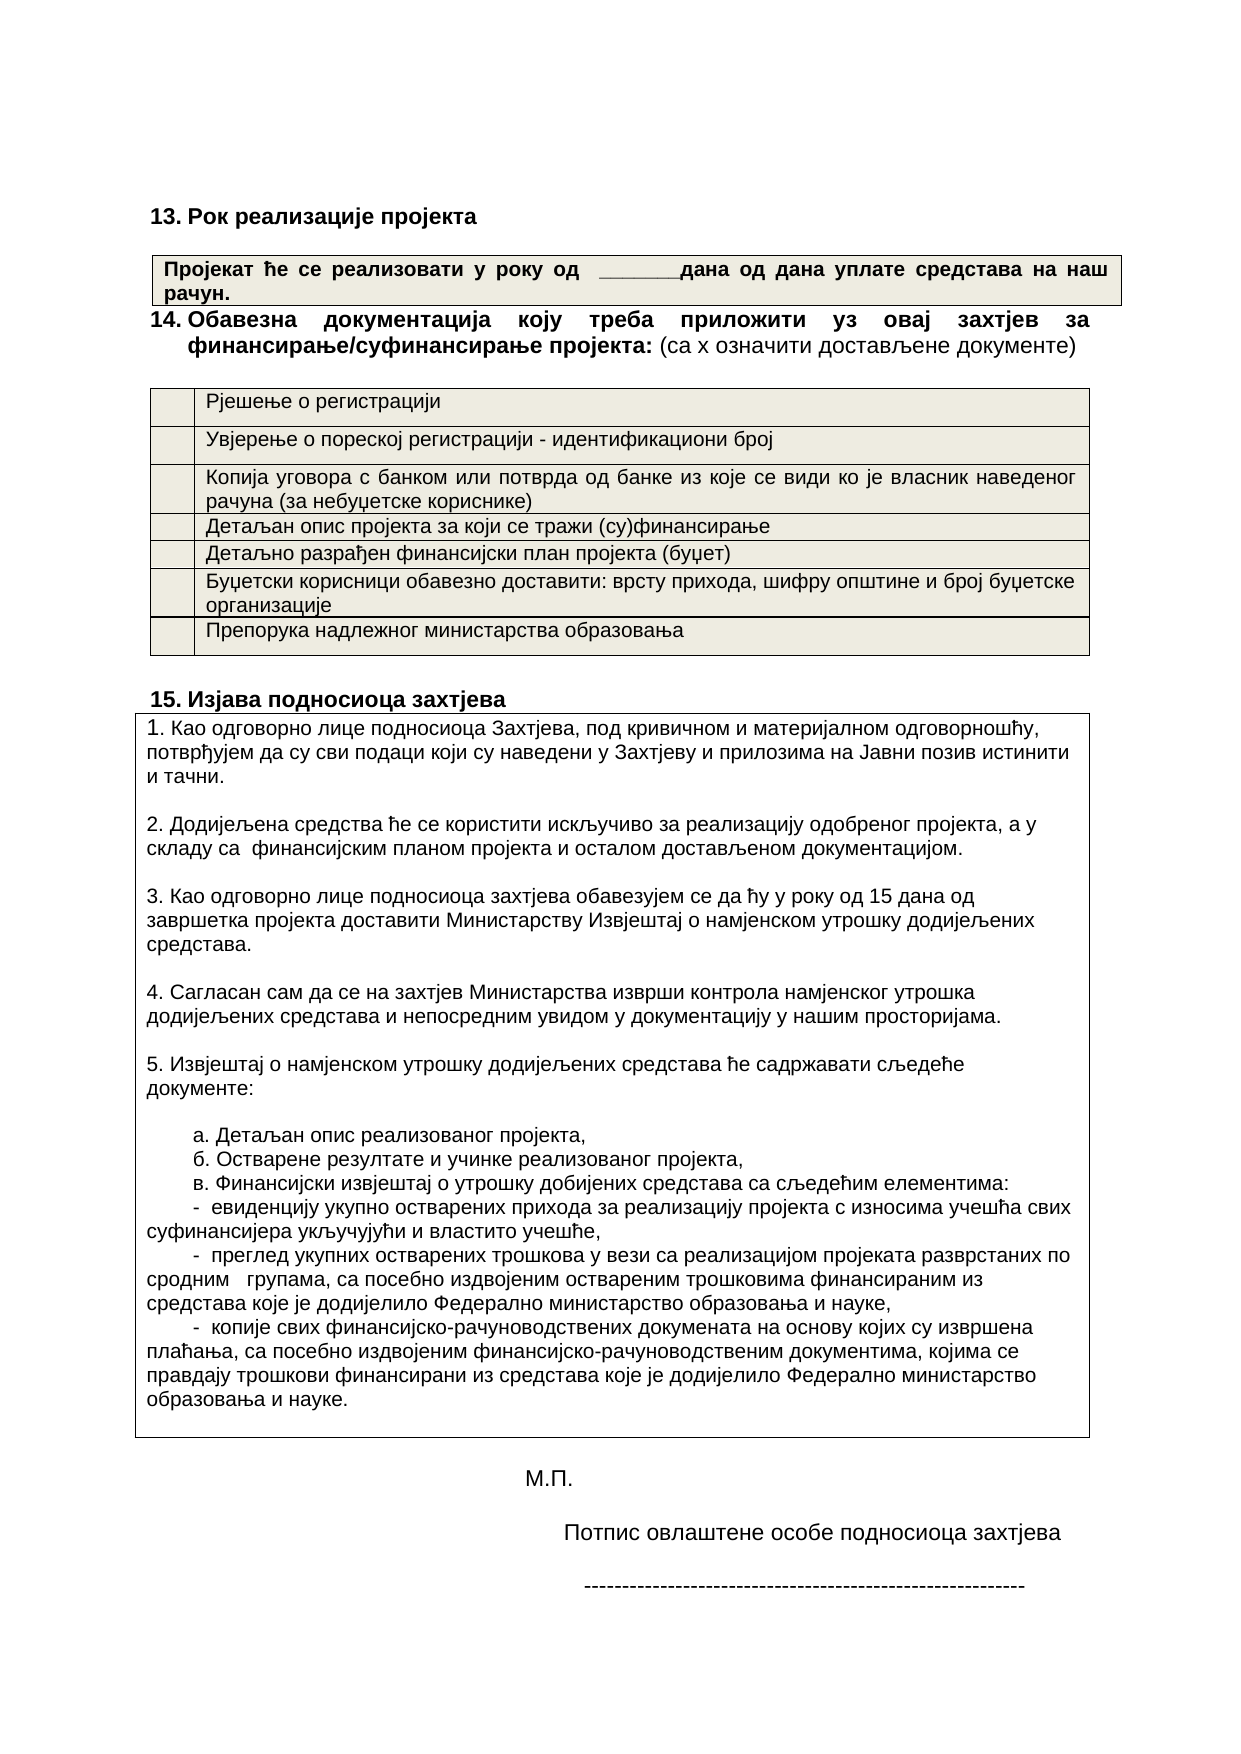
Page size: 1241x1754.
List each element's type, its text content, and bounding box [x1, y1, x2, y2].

table_cell [151, 427, 194, 464]
table_header 1. Као одговорно лице подносиоца Захтјева, под кривичном и материјалном одговорношћу, потврђујем да су сви подаци који су наведени у Захтјеву и прилозима на Јавни позив истинити и тачни. 2. Додијељена средства ће се користити искључиво за реализацију одобреног пројекта, а у складу са финансијским планом пројекта и осталом достављеном документацијом. 3. Као одговорно лице подносиоца захтјева обавезујем се да ћу у року од 15 дана од завршетка пројекта доставити Министарству Извјештај о намјенском утрошку додијељених средстава. 4. Сагласан сам да се на захтјев Министарства изврши контрола намјенског утрошка додијељених средстава и непосредним увидом у документацију у нашим просторијама. 5. Извјештај о намјенском утрошку додијељених средстава ће садржавати сљедеће документе: а. Детаљан опис реализованог пројекта, б. Остварене резултате и учинке реализованог пројекта, в. Финансијски извјештај о утрошку добијених средстава са сљедећим елементима: - евиденцију укупно остварених прихода за реализацију пројекта с износима учешћа свих суфинансијера укључујући и властито учешће, - преглед укупних остварених трошкова у вези са реализацијом пројеката разврстаних по сродним групама, са посебно издвојеним оствареним трошковима финансираним из средстава које је додијелило Федерално министарство образовања и науке, - копије свих финансијско-рачуноводствених докумената на основу којих су извршена плаћања, са посебно издвојеним финансијско-рачуноводственим документима, којима се правдају трошкови финансирани из средстава које је додијелило Федерално министарство образовања и науке. [136, 714, 1089, 1437]
table_cell Детаљан опис пројекта за који се тражи (су)финансирање [195, 514, 1089, 540]
text ---------------------------------------------------------- [150, 1572, 1090, 1598]
table_cell [151, 541, 194, 567]
table_cell Увјерење о пореској регистрацији - идентификациони број [195, 427, 1089, 464]
table_cell [151, 618, 194, 655]
table_cell [151, 514, 194, 540]
text Потпис овлаштене особе подносиоца захтјева [150, 1519, 1090, 1545]
list Изјава подносиоца захтјева [150, 684, 1090, 713]
table_cell Детаљно разрађен финансијски план пројекта (буџет) [195, 541, 1089, 567]
table_cell Копија уговора с банком или потврда од банке из које се види ко је власник наведеног рачуна (за небуџетске кориснике) [195, 465, 1089, 513]
table_header [151, 389, 194, 426]
table_cell [151, 465, 194, 513]
text М.П. [450, 1464, 1090, 1491]
table_header Рјешење о регистрацији [195, 389, 1089, 426]
table_cell Буџетски корисници обавезно доставити: врсту прихода, шифру општине и број буџетске организације [195, 569, 1089, 616]
table_cell Препорука надлежног министарства образовања [195, 618, 1089, 655]
list Обавезна документација коју треба приложити уз овај захтјев за финансирање/суфинансирање пројекта: (са x означити достављене документе) [150, 306, 1090, 359]
table_cell [151, 569, 194, 616]
table_header Пројекат ће се реализовaти у року од _______дана од дана уплате средстава на наш рачун. [153, 256, 1121, 305]
list Рок реализације пројекта [150, 203, 1090, 229]
